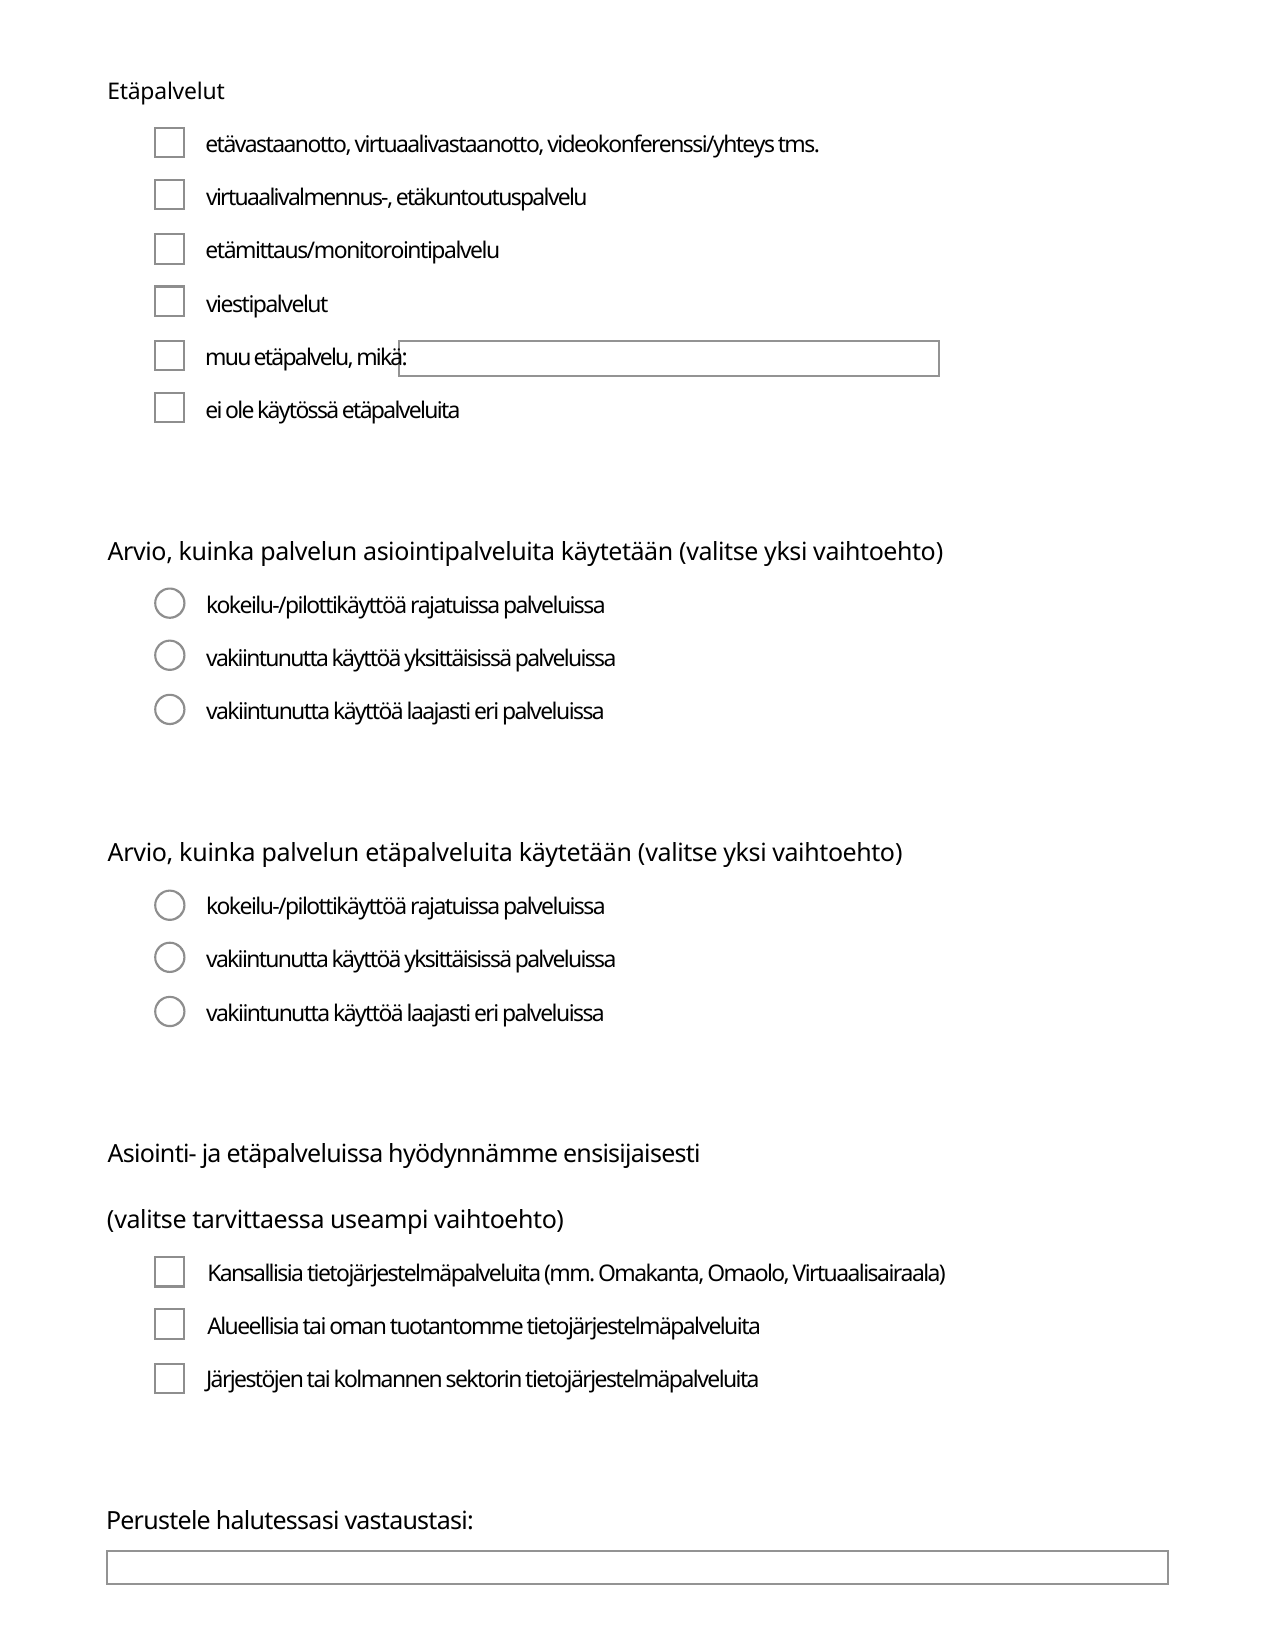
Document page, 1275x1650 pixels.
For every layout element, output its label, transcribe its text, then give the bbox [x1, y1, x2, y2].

text Etäpalvelut [107, 73, 1125, 106]
text viestipalvelut [206, 287, 1125, 318]
text (valitse tarvittaessa useampi vaihtoehto) [107, 1199, 1125, 1235]
text kokeilu-/pilottikäyttöä rajatuissa palveluissa [206, 588, 1125, 620]
text Asiointi- ja etäpalveluissa hyödynnämme ensisijaisesti [107, 1134, 1125, 1170]
text muu etäpalvelu, mikä: [205, 340, 1125, 371]
text Arvio, kuinka palvelun asiointipalveluita käytetään (valitse yksi vaihtoehto) [107, 531, 1125, 567]
text Perustele halutessasi vastaustasi: [106, 1501, 1125, 1537]
text Järjestöjen tai kolmannen sektorin tietojärjestelmäpalveluita [206, 1363, 1125, 1394]
text vakiintunutta käyttöä laajasti eri palveluissa [206, 996, 1125, 1027]
text vakiintunutta käyttöä yksittäisissä palveluissa [206, 642, 1125, 673]
text vakiintunutta käyttöä yksittäisissä palveluissa [206, 943, 1125, 974]
text ei ole käytössä etäpalveluita [205, 393, 1125, 424]
text Kansallisia tietojärjestelmäpalveluita (mm. Omakanta, Omaolo, Virtuaalisairaala) [207, 1257, 1125, 1288]
text kokeilu-/pilottikäyttöä rajatuissa palveluissa [206, 890, 1125, 921]
text Arvio, kuinka palvelun etäpalveluita käytetään (valitse yksi vaihtoehto) [107, 833, 1125, 869]
text etämittaus/monitorointipalvelu [205, 234, 1125, 265]
text Alueellisia tai oman tuotantomme tietojärjestelmäpalveluita [207, 1310, 1125, 1341]
text vakiintunutta käyttöä laajasti eri palveluissa [206, 695, 1125, 726]
text etävastaanotto, virtuaalivastaanotto, videokonferenssi/yhteys tms. [205, 128, 1125, 159]
text virtuaalivalmennus-, etäkuntoutuspalvelu [206, 181, 1125, 212]
